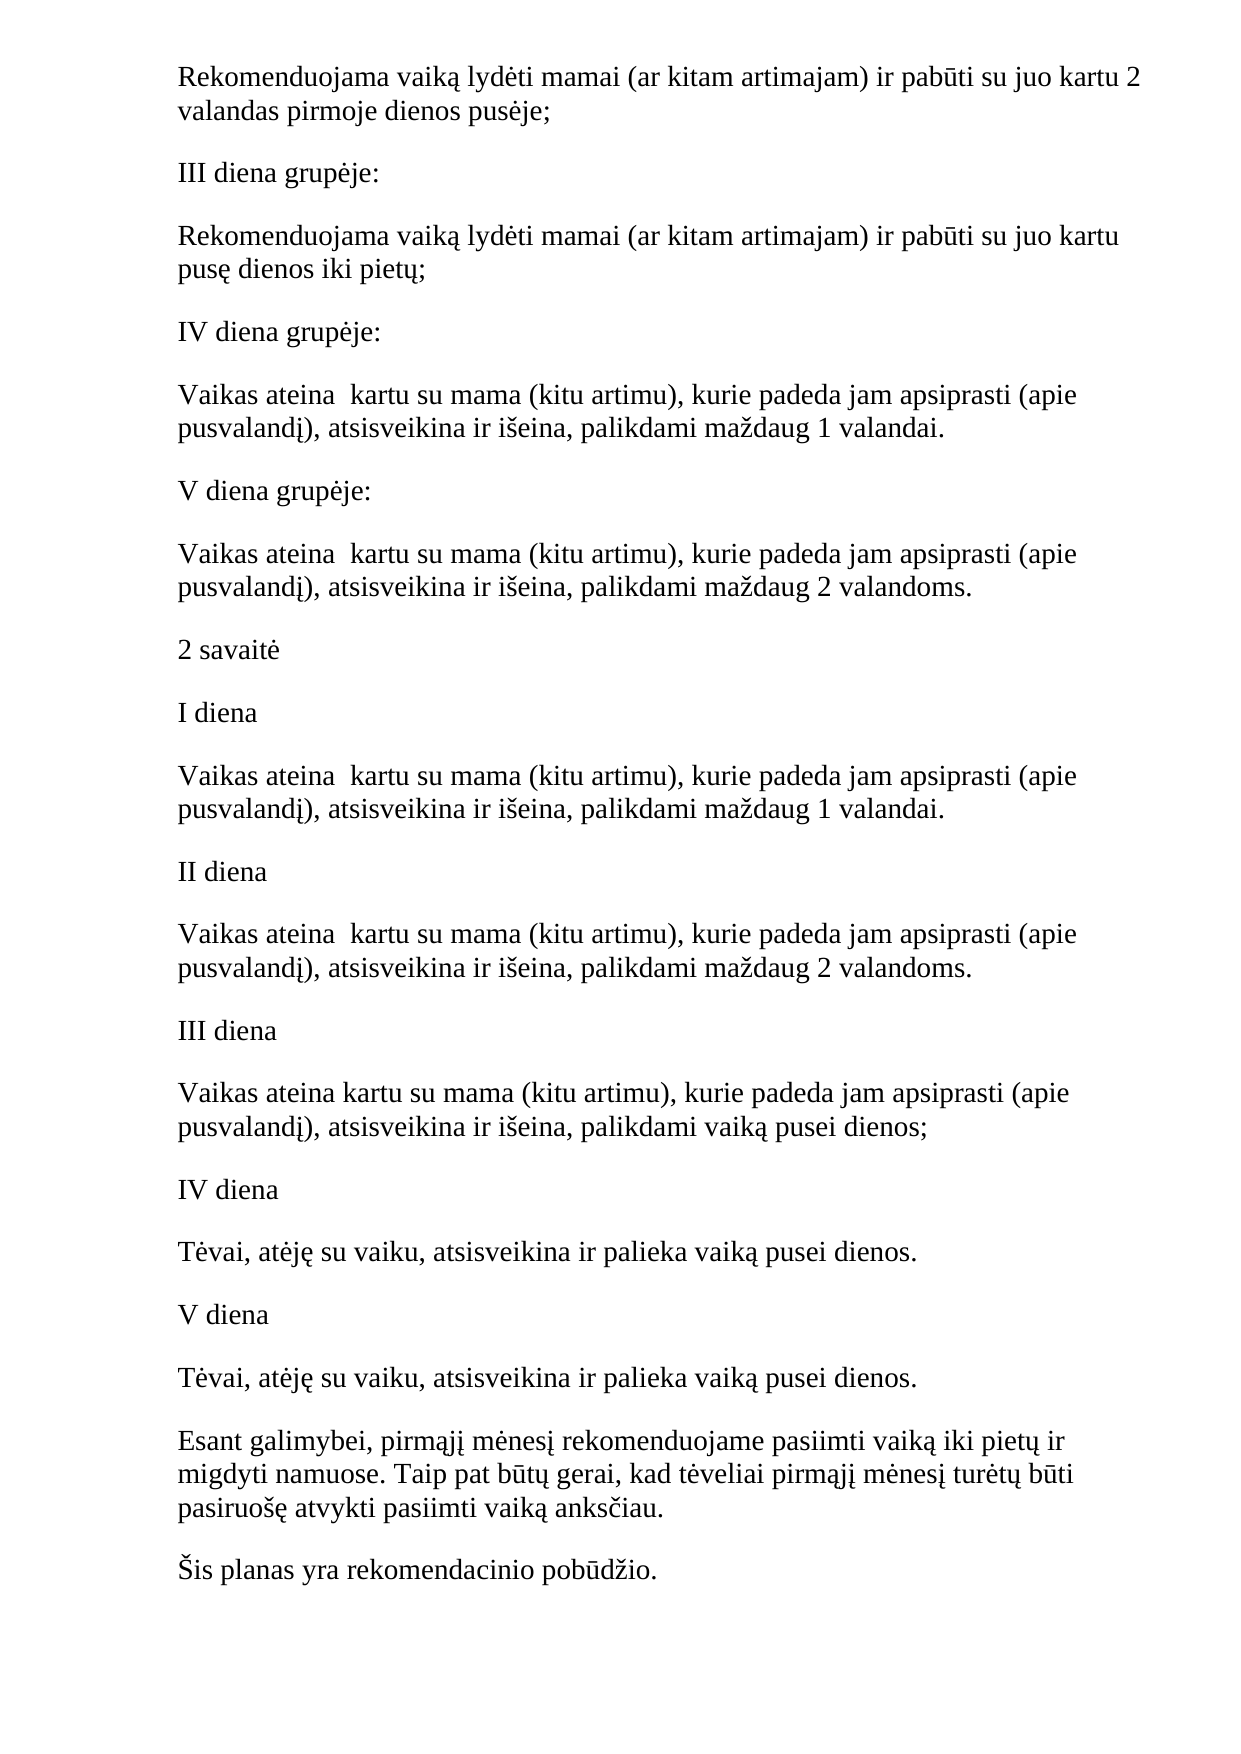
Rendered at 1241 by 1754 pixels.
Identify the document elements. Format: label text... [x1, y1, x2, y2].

text IV diena [177, 1172, 1152, 1205]
text III diena grupėje: [177, 155, 1152, 189]
text Tėvai, atėję su vaiku, atsisveikina ir palieka vaiką pusei dienos. [177, 1360, 1152, 1393]
text Rekomenduojama vaiką lydėti mamai (ar kitam artimajam) ir pabūti su juo kartu 2 valandas pirmoje dienos pusėje; [177, 59, 1152, 126]
text Vaikas ateina kartu su mama (kitu artimu), kurie padeda jam apsiprasti (apie pusvalandį), atsisveikina ir išeina, palikdami maždaug 1 valandai. [177, 758, 1152, 825]
text Rekomenduojama vaiką lydėti mamai (ar kitam artimajam) ir pabūti su juo kartu pusę dienos iki pietų; [177, 218, 1152, 285]
text 2 savaitė [177, 632, 1152, 666]
text Vaikas ateina kartu su mama (kitu artimu), kurie padeda jam apsiprasti (apie pusvalandį), atsisveikina ir išeina, palikdami maždaug 2 valandoms. [177, 917, 1152, 984]
text Vaikas ateina kartu su mama (kitu artimu), kurie padeda jam apsiprasti (apie pusvalandį), atsisveikina ir išeina, palikdami maždaug 2 valandoms. [177, 536, 1152, 603]
text V diena grupėje: [177, 473, 1152, 507]
text Tėvai, atėję su vaiku, atsisveikina ir palieka vaiką pusei dienos. [177, 1234, 1152, 1268]
text V diena [177, 1297, 1152, 1331]
text IV diena grupėje: [177, 314, 1152, 348]
text I diena [177, 695, 1152, 728]
text Šis planas yra rekomendacinio pobūdžio. [177, 1552, 1152, 1586]
text III diena [177, 1013, 1152, 1046]
text Esant galimybei, pirmąjį mėnesį rekomenduojame pasiimti vaiką iki pietų ir migdyti namuose. Taip pat būtų gerai, kad tėveliai pirmąjį mėnesį turėtų būti pasiruošę atvykti pasiimti vaiką anksčiau. [177, 1423, 1152, 1523]
text Vaikas ateina kartu su mama (kitu artimu), kurie padeda jam apsiprasti (apie pusvalandį), atsisveikina ir išeina, palikdami maždaug 1 valandai. [177, 377, 1152, 444]
text Vaikas ateina kartu su mama (kitu artimu), kurie padeda jam apsiprasti (apie pusvalandį), atsisveikina ir išeina, palikdami vaiką pusei dienos; [177, 1076, 1152, 1143]
text II diena [177, 854, 1152, 887]
